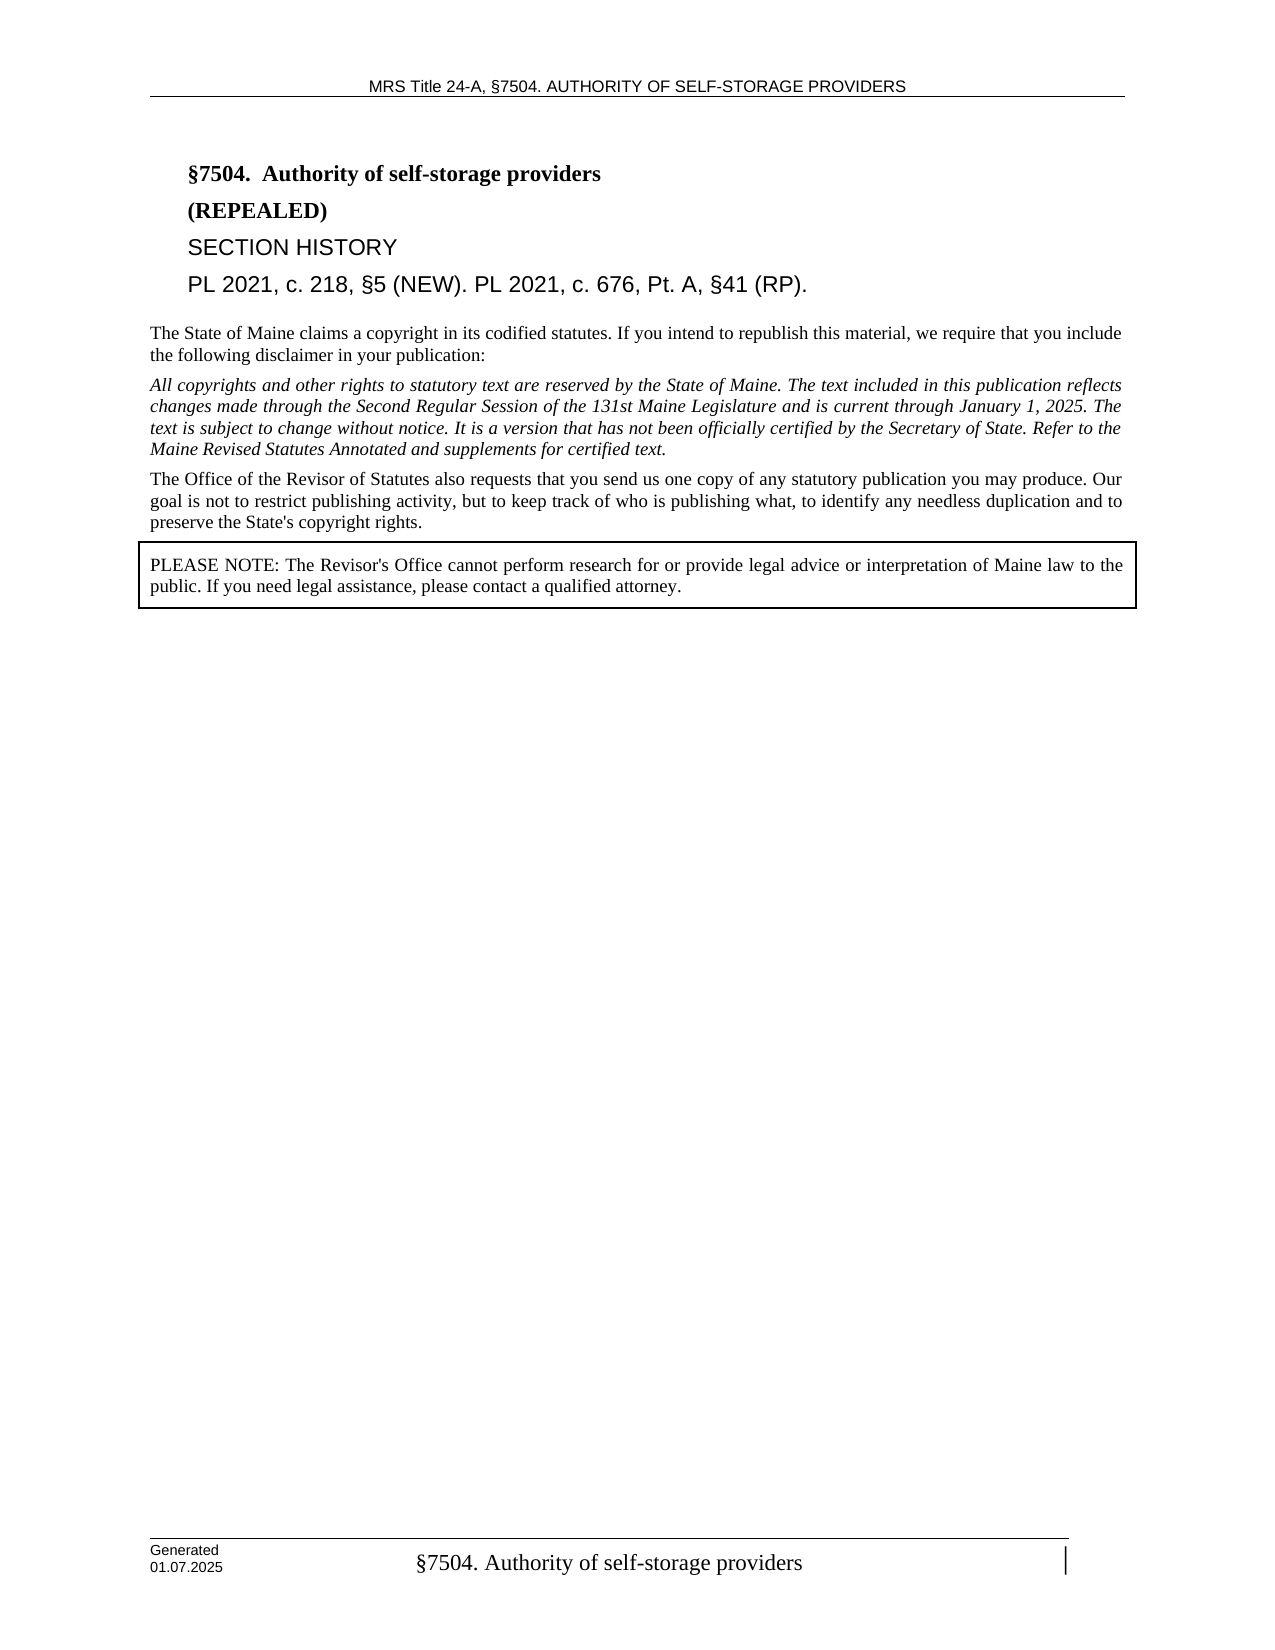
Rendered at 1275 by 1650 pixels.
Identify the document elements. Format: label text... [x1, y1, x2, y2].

text The Office of the Revisor of Statutes also requests that you send us one copy of any statutory publication you may produce. Our goal is not to restrict publishing activity, but to keep track of who is publishing what, to identify any needless duplication and to preserve the State's copyright rights. [150, 468, 1125, 533]
text (REPEALED) [187, 197, 1125, 223]
text SECTION HISTORY [187, 234, 1125, 260]
text The State of Maine claims a copyright in its codified statutes. If you intend to republish this material, we require that you include the following disclaimer in your publication: [150, 322, 1125, 365]
text All copyrights and other rights to statutory text are reserved by the State of Maine. The text included in this publication reflects changes made through the Second Regular Session of the 131st Maine Legislature and is current through January 1, 2025 . The text is subject to change without notice. It is a version that has not been officially certified by the Secretary of State. Refer to the Maine Revised Statutes Annotated and supplements for certified text. [150, 373, 1125, 460]
text PLEASE NOTE: The Revisor's Office cannot perform research for or provide legal advice or interpretation of Maine law to the public. If you need legal assistance, please contact a qualified attorney. [140, 543, 1135, 607]
text PL 2021, c. 218, §5 (NEW). PL 2021, c. 676, Pt. A, §41 (RP). [187, 271, 1125, 297]
text §7504. Authority of self-storage providers [187, 160, 1125, 187]
